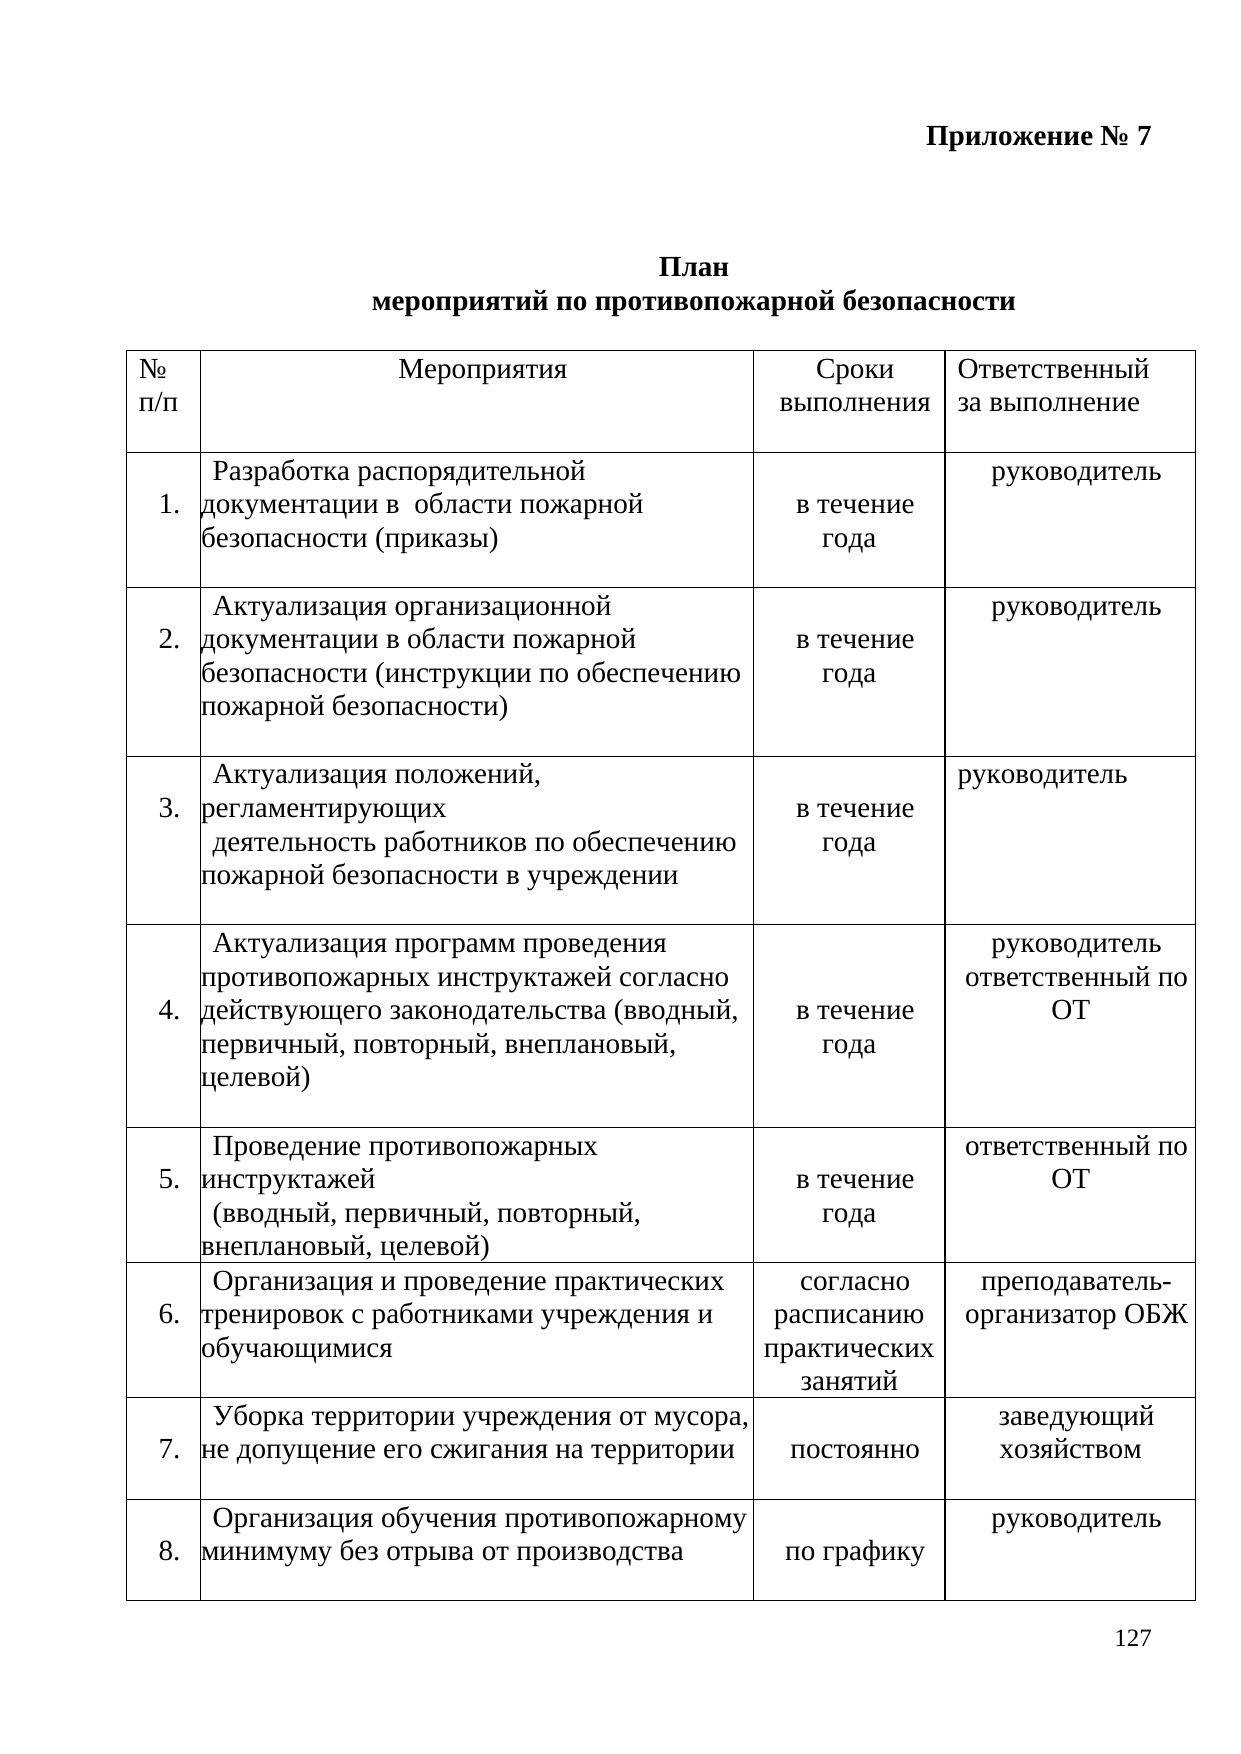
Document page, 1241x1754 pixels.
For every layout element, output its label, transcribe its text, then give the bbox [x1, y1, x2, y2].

table_cell Организация и проведение практических тренировок с работниками учреждения и обучающимися [201, 1263, 753, 1397]
table_cell согласно расписанию практических занятий [754, 1263, 944, 1397]
table_cell Актуализация программ проведения противопожарных инструктажей согласно действующего законодательства (вводный, первичный, повторный, внеплановый, целевой) [201, 925, 753, 1127]
table_cell руководитель [946, 588, 1195, 756]
table_cell 4. [127, 925, 200, 1127]
table_cell Актуализация организационной документации в области пожарной безопасности (инструкции по обеспечению пожарной безопасности) [201, 588, 753, 756]
table_header Мероприятия [201, 351, 753, 452]
table_cell ответственный по ОТ [946, 1128, 1195, 1262]
table_cell преподаватель- организатор ОБЖ [946, 1263, 1195, 1397]
table_cell руководитель [946, 453, 1195, 587]
text мероприятий по противопожарной безопасности [177, 283, 1152, 316]
table_cell 3. [127, 757, 200, 924]
table_cell 1. [127, 453, 200, 587]
text Приложение № 7 [694, 118, 1152, 152]
table_cell 6. [127, 1263, 200, 1397]
table_cell заведующий хозяйством [946, 1398, 1195, 1499]
table_cell по графику [754, 1500, 944, 1600]
table_cell 7. [127, 1398, 200, 1499]
table_cell руководитель [946, 757, 1195, 924]
table_cell в течение года [754, 757, 944, 924]
table_cell в течение года [754, 1128, 944, 1262]
table_cell Проведение противопожарных инструктажей (вводный, первичный, повторный, внеплановый, целевой) [201, 1128, 753, 1262]
table_cell в течение года [754, 588, 944, 756]
table_header Ответственный за выполнение [946, 351, 1195, 452]
table_header № п/п [127, 351, 200, 452]
table_header Сроки выполнения [754, 351, 944, 452]
table_cell руководитель [946, 1500, 1195, 1600]
table_cell 5. [127, 1128, 200, 1262]
table_cell постоянно [754, 1398, 944, 1499]
text План [177, 249, 1152, 283]
table_cell в течение года [754, 925, 944, 1127]
table_cell Уборка территории учреждения от мусора, не допущение его сжигания на территории [201, 1398, 753, 1499]
table_cell 2. [127, 588, 200, 756]
table_cell руководитель ответственный по ОТ [946, 925, 1195, 1127]
table_cell Организация обучения противопожарному минимуму без отрыва от производства [201, 1500, 753, 1600]
table_cell 8. [127, 1500, 200, 1600]
table_cell Разработка распорядительной документации в области пожарной безопасности (приказы) [201, 453, 753, 587]
table_cell в течение года [754, 453, 944, 587]
table_cell Актуализация положений, регламентирующих деятельность работников по обеспечению пожарной безопасности в учреждении [201, 757, 753, 924]
